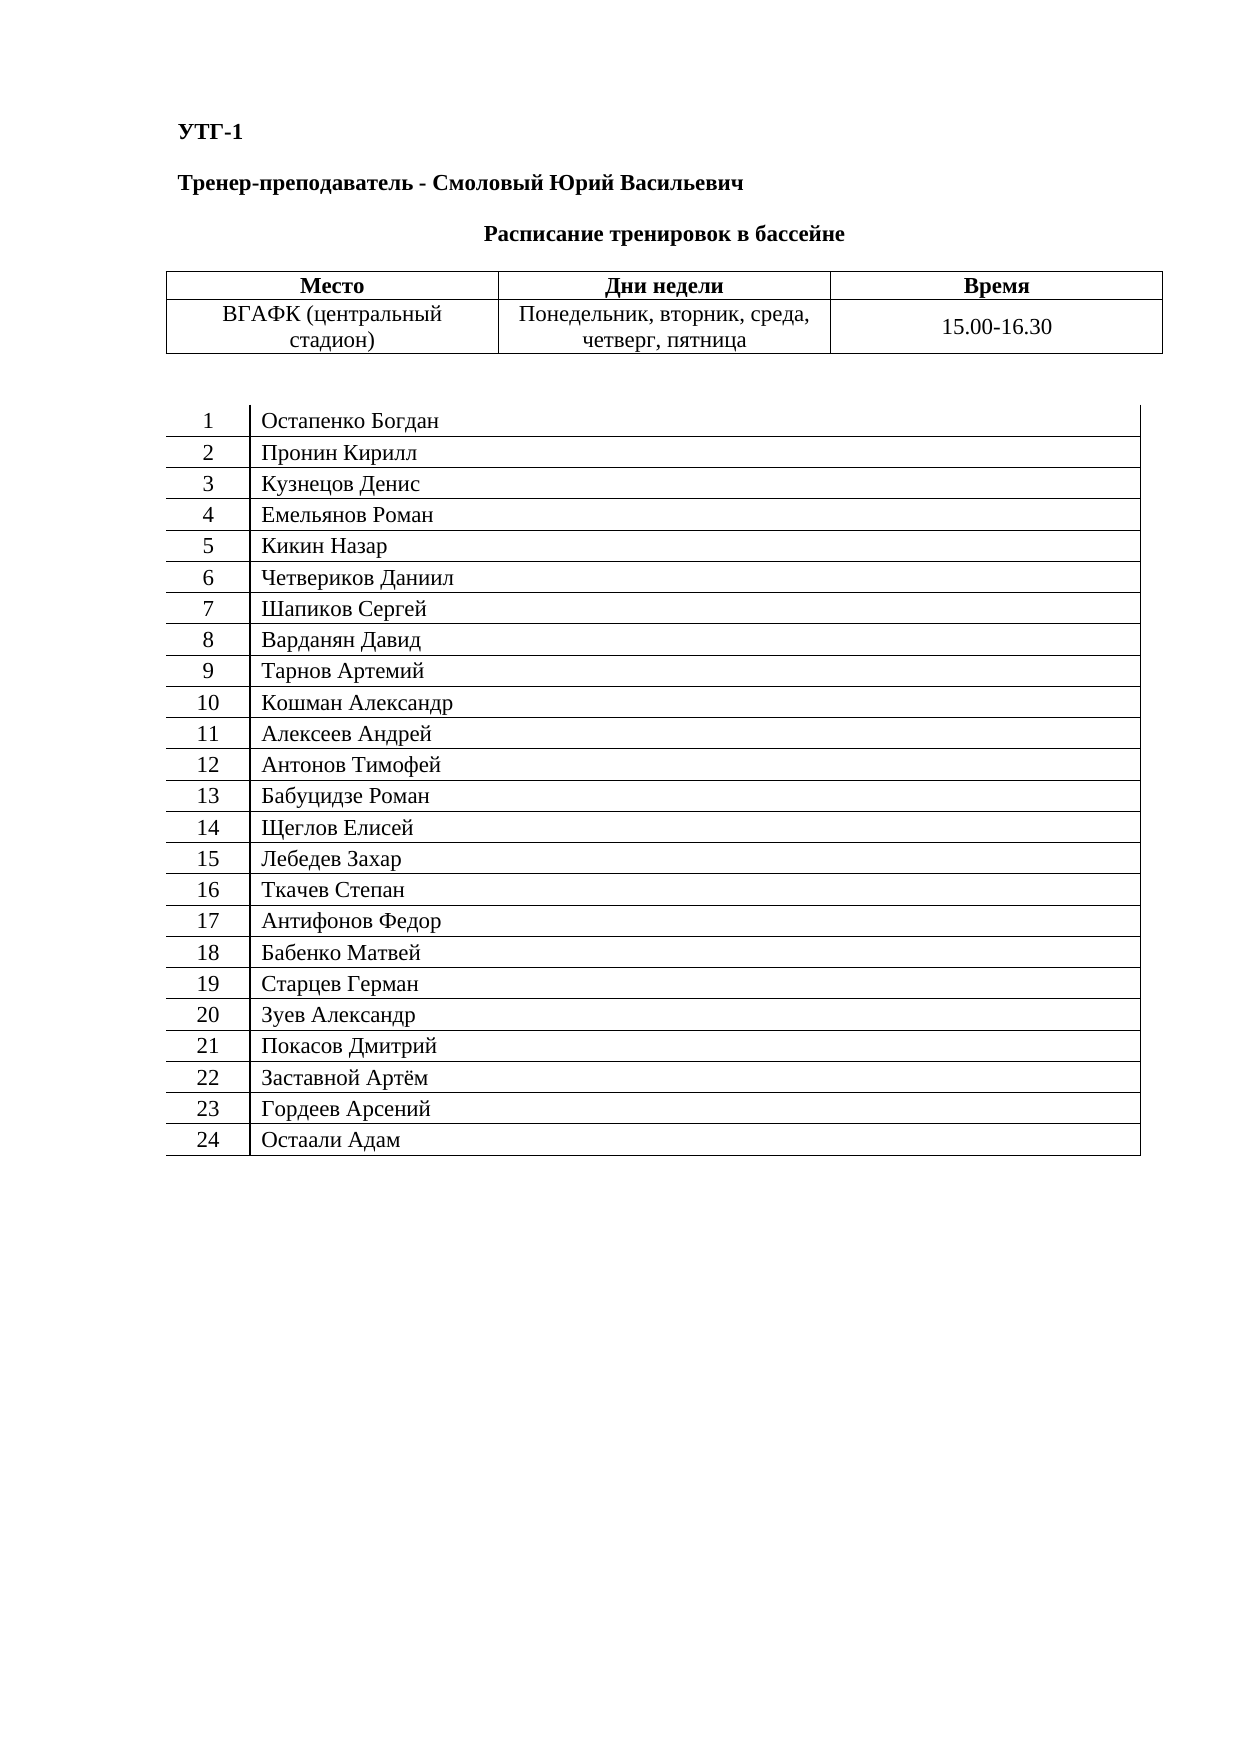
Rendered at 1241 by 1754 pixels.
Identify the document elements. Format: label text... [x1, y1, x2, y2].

table_cell 19 [166, 968, 249, 998]
table_cell Кикин Назар [251, 531, 1140, 561]
table_cell Бабенко Матвей [251, 937, 1140, 967]
table_cell Остаали Адам [251, 1124, 1140, 1154]
table_cell 2 [166, 437, 249, 467]
table_cell 12 [166, 749, 249, 779]
table_cell Понедельник, вторник, среда, четверг, пятница [499, 300, 830, 352]
table_cell 7 [166, 593, 249, 623]
table_cell Лебедев Захар [251, 843, 1140, 873]
table_cell 5 [166, 531, 249, 561]
table_cell 8 [166, 624, 249, 654]
table_cell 23 [166, 1093, 249, 1123]
table_cell Щеглов Елисей [251, 812, 1140, 842]
table_cell 20 [166, 999, 249, 1029]
text УТГ-1 [177, 118, 1152, 144]
table_header Время [831, 272, 1162, 299]
text Тренер-преподаватель - Смоловый Юрий Васильевич [177, 169, 1152, 196]
table_cell Ткачев Степан [251, 874, 1140, 904]
table_cell Кошман Александр [251, 687, 1140, 717]
table_header Дни недели [499, 272, 830, 299]
table_cell 6 [166, 562, 249, 592]
table_cell 16 [166, 874, 249, 904]
table_cell Варданян Давид [251, 624, 1140, 654]
table_header Остапенко Богдан [251, 405, 1140, 436]
table_cell 9 [166, 656, 249, 686]
table_cell 24 [166, 1124, 249, 1154]
table_cell Кузнецов Денис [251, 468, 1140, 498]
table_cell Заставной Артём [251, 1062, 1140, 1092]
table_cell 13 [166, 781, 249, 811]
table_cell Антонов Тимофей [251, 749, 1140, 779]
table_cell 11 [166, 718, 249, 748]
table_cell ВГАФК (центральный стадион) [167, 300, 498, 352]
table_cell Зуев Александр [251, 999, 1140, 1029]
table_cell Старцев Герман [251, 968, 1140, 998]
table_header Место [167, 272, 498, 299]
table_cell Бабуцидзе Роман [251, 781, 1140, 811]
table_cell Гордеев Арсений [251, 1093, 1140, 1123]
table_cell Антифонов Федор [251, 906, 1140, 936]
table_cell 21 [166, 1031, 249, 1061]
table_cell 22 [166, 1062, 249, 1092]
table_cell 14 [166, 812, 249, 842]
text Расписание тренировок в бассейне [177, 220, 1152, 247]
table_cell Пронин Кирилл [251, 437, 1140, 467]
table_cell Тарнов Артемий [251, 656, 1140, 686]
table_cell 15 [166, 843, 249, 873]
table_cell Четвериков Даниил [251, 562, 1140, 592]
table_cell 3 [166, 468, 249, 498]
table_cell 10 [166, 687, 249, 717]
table_cell 17 [166, 906, 249, 936]
table_cell Шапиков Сергей [251, 593, 1140, 623]
table_cell 4 [166, 499, 249, 529]
table_header 1 [166, 405, 249, 436]
table_cell Емельянов Роман [251, 499, 1140, 529]
table_cell Покасов Дмитрий [251, 1031, 1140, 1061]
table_cell Алексеев Андрей [251, 718, 1140, 748]
table_cell 15.00-16.30 [831, 300, 1162, 352]
table_cell 18 [166, 937, 249, 967]
